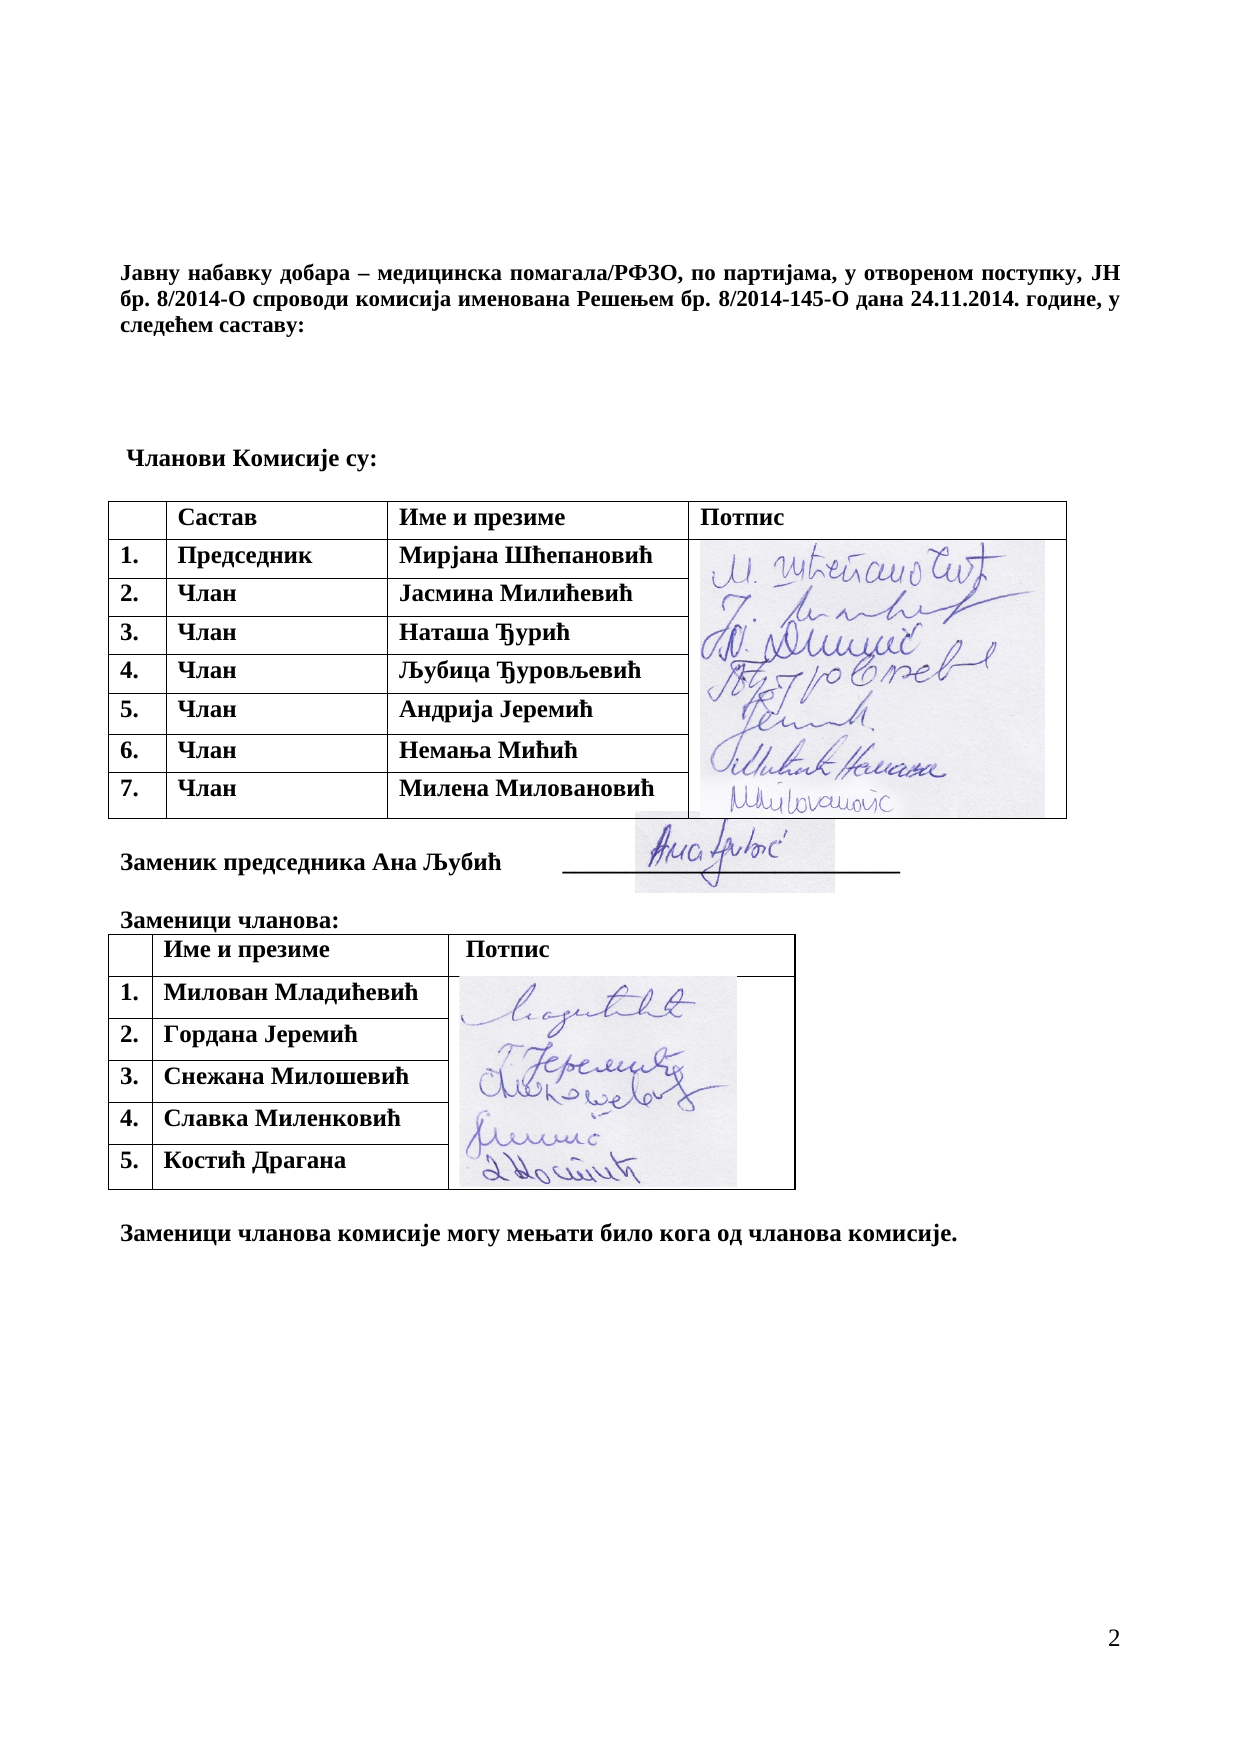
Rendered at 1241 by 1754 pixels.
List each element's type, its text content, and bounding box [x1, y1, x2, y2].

table_cell Снежана Милошевић [153, 1061, 448, 1102]
table_cell Члан [167, 655, 387, 693]
table_cell Мирјана Шћепановић [388, 540, 688, 577]
table_cell 5. [109, 694, 166, 734]
table_cell 3. [109, 617, 166, 654]
table_cell Наташа Ђурић [388, 617, 688, 654]
table_header Потпис [449, 935, 794, 976]
text Заменик председника Ана Љубић ___________________________ [120, 847, 1120, 876]
table_cell Љубица Ђуровљевић [388, 655, 688, 693]
table_cell [1045, 540, 1066, 817]
picture [635, 819, 836, 847]
text Заменици чланова комисије могу мењати било когa од чланова комисије. [120, 1218, 1120, 1247]
picture [689, 540, 1045, 818]
table_cell 6. [109, 735, 166, 772]
text Заменици чланова: [120, 905, 1120, 933]
table_cell 4. [109, 655, 166, 693]
table_cell 2. [109, 579, 166, 616]
table_header Име и презиме [153, 935, 448, 976]
picture [459, 976, 737, 1187]
table_header Потпис [689, 502, 1066, 539]
table_cell Члан [167, 694, 387, 734]
table_header [109, 935, 152, 976]
table_cell Андрија Јеремић [388, 694, 688, 734]
text Jавну набавку добaра – медицинска помагала/РФЗО, по партијама, у отвореном поступку, ЈН бр. 8/2014-О спроводи комисија именована Решењем бр. 8/2014-145-О дана 24.11.2014. године, у следећем саставу: [120, 259, 1120, 338]
table_cell Костић Драгана [153, 1145, 448, 1189]
text Чланови Комисије су: [120, 443, 1120, 472]
table_cell 2. [109, 1019, 152, 1060]
table_cell [689, 540, 700, 817]
table_cell Немања Мићић [388, 735, 688, 772]
table_cell 4. [109, 1103, 152, 1144]
table_cell Члан [167, 579, 387, 616]
table_cell 5. [109, 1145, 152, 1189]
table_cell Члан [167, 735, 387, 772]
table_cell Милован Младићевић [153, 977, 448, 1018]
table_header Име и презиме [388, 502, 688, 539]
table_cell 1. [109, 540, 166, 577]
table_cell Јасмина Милићевић [388, 579, 688, 616]
table_cell Славка Миленковић [153, 1103, 448, 1144]
table_cell Гордана Јеремић [153, 1019, 448, 1060]
table_header Састав [167, 502, 387, 539]
table_cell 1. [109, 977, 152, 1018]
table_cell Председник [167, 540, 387, 577]
table_cell [449, 977, 794, 1189]
table_cell Милена Миловановић [388, 773, 688, 817]
table_cell Члан [167, 773, 387, 817]
table_cell 3. [109, 1061, 152, 1102]
table_header [109, 502, 166, 539]
picture [635, 876, 836, 893]
table_cell Члан [167, 617, 387, 654]
table_cell 7. [109, 773, 166, 817]
